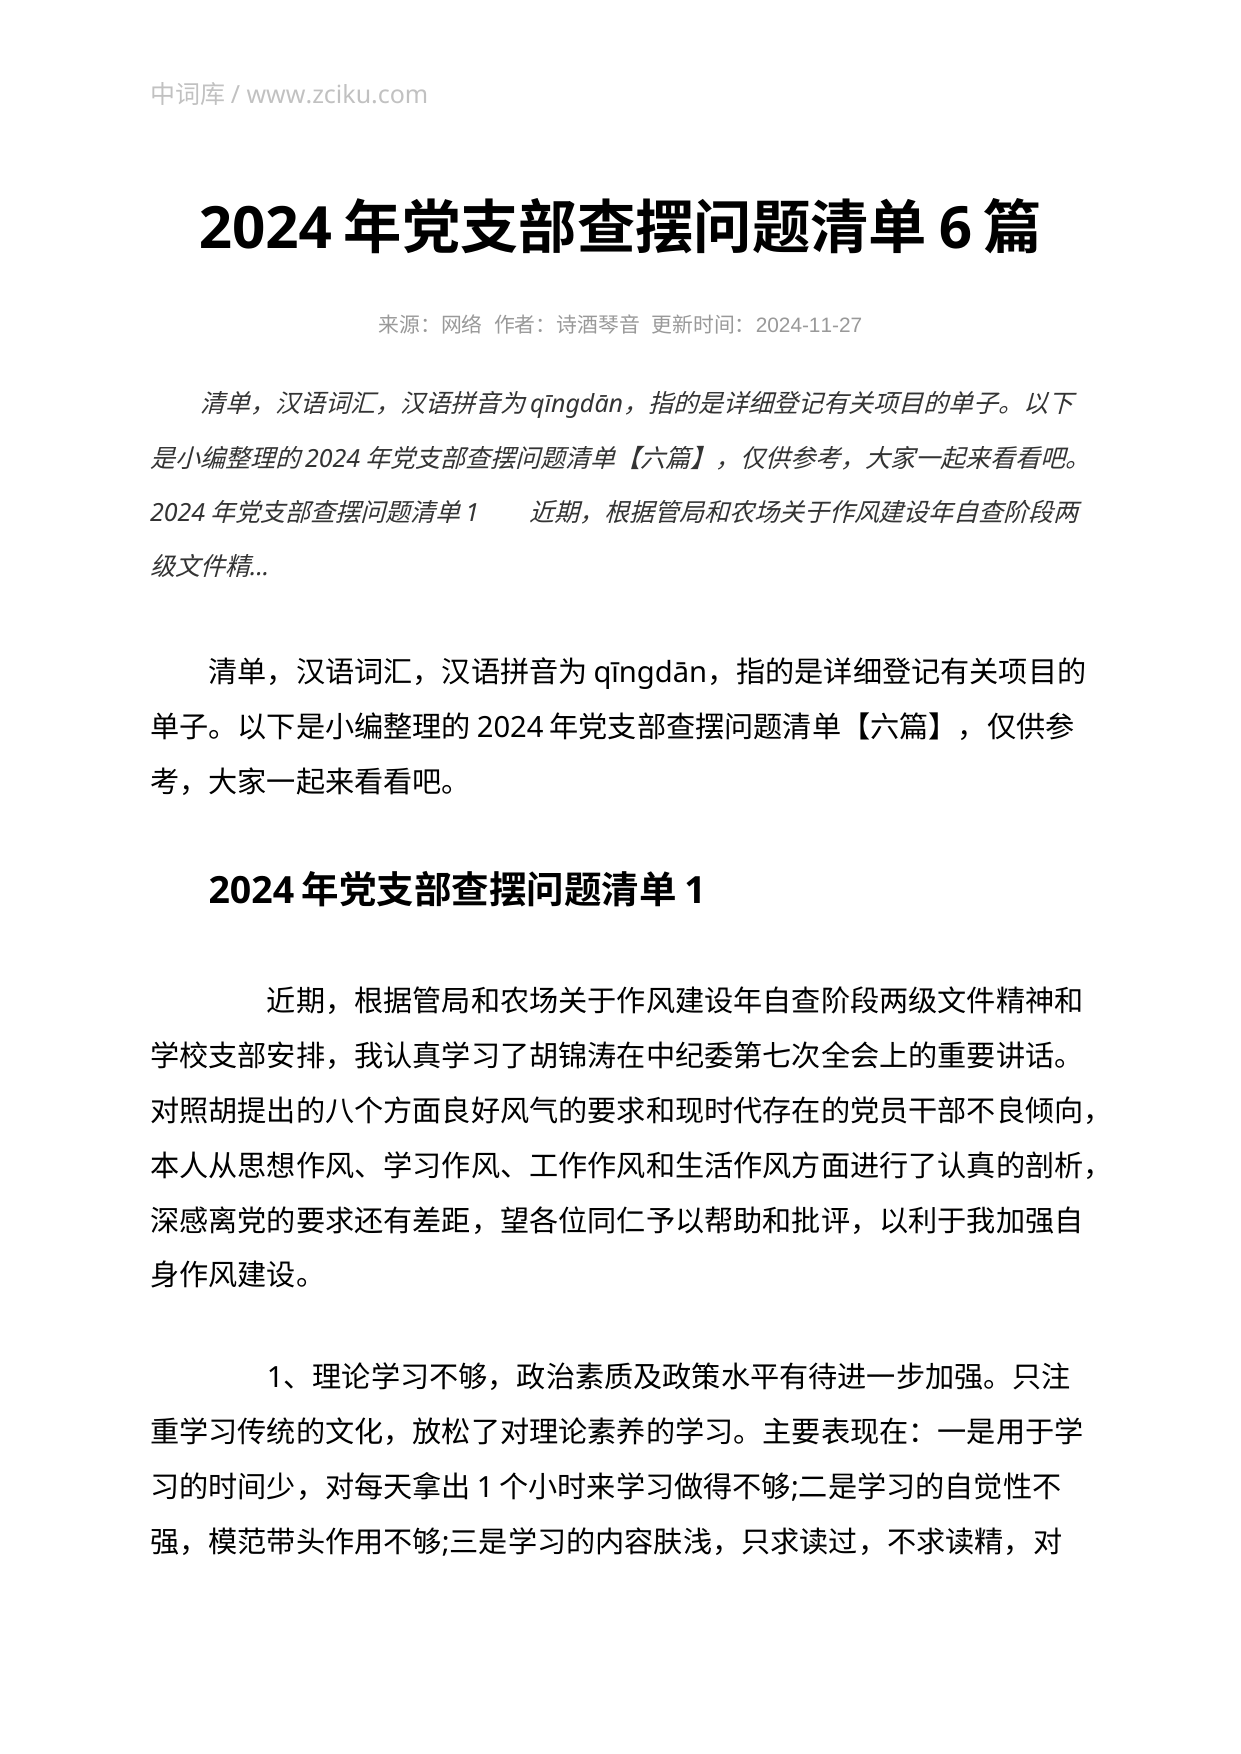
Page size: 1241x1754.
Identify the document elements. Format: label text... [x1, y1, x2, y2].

text 来源：网络 作者：诗酒琴音 更新时间：2024-11-27 [150, 313, 1090, 337]
text 清单，汉语词汇，汉语拼音为qīngdān，指的是详细登记有关项目的单子。以下是小编整理的2024年党支部查摆问题清单【六篇】，仅供参考，大家一起来看看吧。 [150, 648, 1090, 800]
text 清单，汉语词汇，汉语拼音为qīngdān，指的是详细登记有关项目的单子。以下是小编整理的2024年党支部查摆问题清单【六篇】，仅供参考，大家一起来看看吧。2024年党支部查摆问题清单1 近期，根据管局和农场关于作风建设年自查阶段两级文件精... [150, 384, 1090, 583]
text 2024年党支部查摆问题清单1 [150, 860, 1090, 914]
text 近期，根据管局和农场关于作风建设年自查阶段两级文件精神和学校支部安排，我认真学习了胡锦涛在中纪委第七次全会上的重要讲话。对照胡提出的八个方面良好风气的要求和现时代存在的党员干部不良倾向，本人从思想作风、学习作风、工作作风和生活作风方面进行了认真的剖析，深感离党的要求还有差距，望各位同仁予以帮助和批评，以利于我加强自身作风建设。 [150, 977, 1090, 1294]
subtitle 2024年党支部查摆问题清单6篇 [150, 181, 1090, 266]
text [150, 1354, 1090, 1561]
